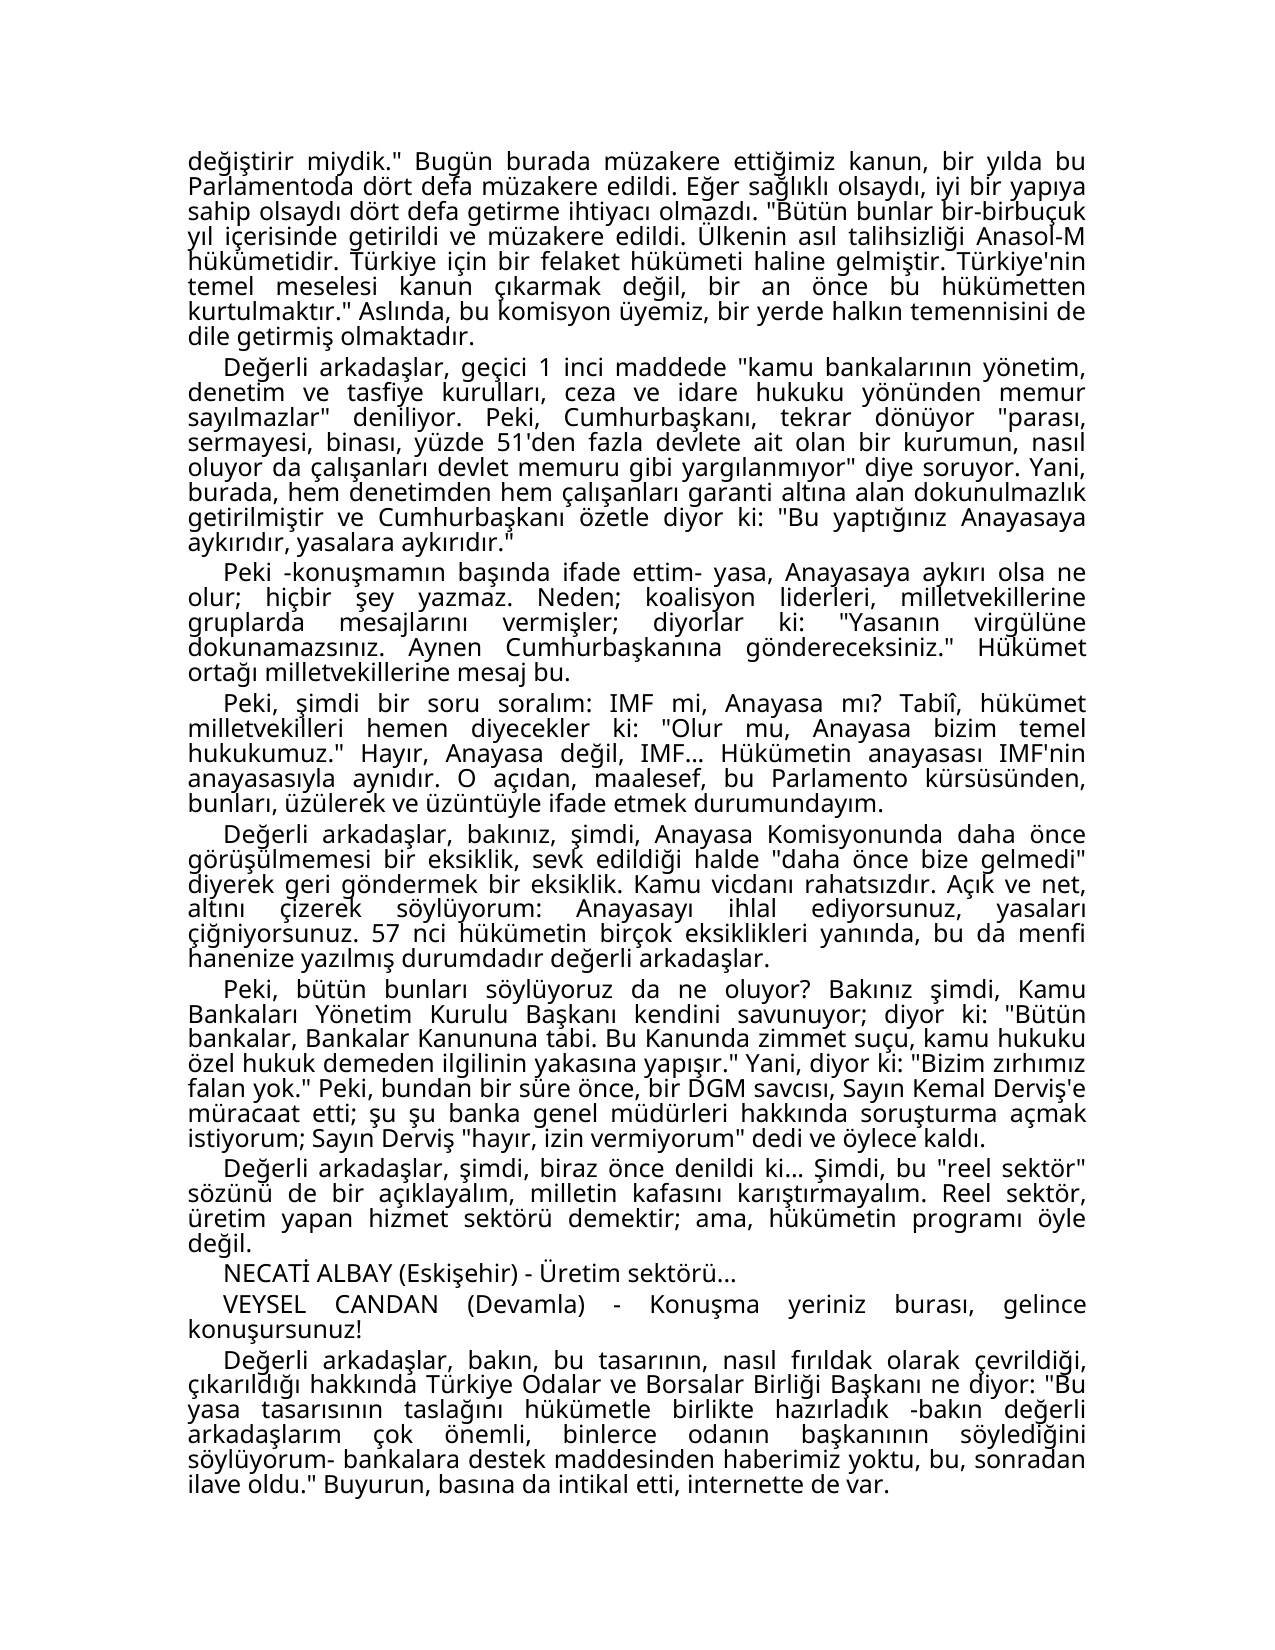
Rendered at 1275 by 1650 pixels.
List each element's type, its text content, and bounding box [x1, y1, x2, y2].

text Peki, bütün bunları söylüyoruz da ne oluyor? Bakınız şimdi, Kamu Bankaları Yönetim Kurulu Başkanı kendini savunuyor; diyor ki: "Bütün bankalar, Bankalar Kanununa tabi. Bu Kanunda zimmet suçu, kamu hukuku özel hukuk demeden ilgilinin yakasına yapışır." Yani, diyor ki: "Bizim zırhımız falan yok." Peki, bundan bir süre önce, bir DGM savcısı, Sayın Kemal Derviş'e müracaat etti; şu şu banka genel müdürleri hakkında soruşturma açmak istiyorum; Sayın Derviş "hayır, izin vermiyorum" dedi ve öylece kaldı. [187, 978, 1087, 1152]
text Değerli arkadaşlar, şimdi, biraz önce denildi ki... Şimdi, bu "reel sektör" sözünü de bir açıklayalım, milletin kafasını karıştırmayalım. Reel sektör, üretim yapan hizmet sektörü demektir; ama, hükümetin programı öyle değil. [187, 1158, 1087, 1257]
text Değerli arkadaşlar, geçici 1 inci maddede "kamu bankalarının yönetim, denetim ve tasfiye kurulları, ceza ve idare hukuku yönünden memur sayılmazlar" deniliyor. Peki, Cumhurbaşkanı, tekrar dönüyor "parası, sermayesi, binası, yüzde 51'den fazla devlete ait olan bir kurumun, nasıl oluyor da çalışanları devlet memuru gibi yargılanmıyor" diye soruyor. Yani, burada, hem denetimden hem çalışanları garanti altına alan dokunulmazlık getirilmiştir ve Cumhurbaşkanı özetle diyor ki: "Bu yaptığınız Anayasaya aykırıdır, yasalara aykırıdır." [187, 356, 1087, 556]
text Peki -konuşmamın başında ifade ettim- yasa, Anayasaya aykırı olsa ne olur; hiçbir şey yazmaz. Neden; koalisyon liderleri, milletvekillerine gruplarda mesajlarını vermişler; diyorlar ki: "Yasanın virgülüne dokunamazsınız. Aynen Cumhurbaşkanına göndereceksiniz." Hükümet ortağı milletvekillerine mesaj bu. [187, 562, 1087, 687]
text Peki, şimdi bir soru soralım: IMF mi, Anayasa mı? Tabiî, hükümet milletvekilleri hemen diyecekler ki: "Olur mu, Anayasa bizim temel hukukumuz." Hayır, Anayasa değil, IMF... Hükümetin anayasası IMF'nin anayasasıyla aynıdır. O açıdan, maalesef, bu Parlamento kürsüsünden, bunları, üzülerek ve üzüntüyle ifade etmek durumundayım. [187, 693, 1087, 818]
text Değerli arkadaşlar, bakın, bu tasarının, nasıl fırıldak olarak çevrildiği, çıkarıldığı hakkında Türkiye Odalar ve Borsalar Birliği Başkanı ne diyor: "Bu yasa tasarısının taslağını hükümetle birlikte hazırladık -bakın değerli arkadaşlarım çok önemli, binlerce odanın başkanının söylediğini söylüyorum- bankalara destek maddesinden haberimiz yoktu, bu, sonradan ilave oldu." Buyurun, basına da intikal etti, internette de var. [187, 1349, 1087, 1498]
text NECATİ ALBAY (Eskişehir) - Üretim sektörü... [187, 1263, 1087, 1288]
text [187, 150, 1087, 350]
text Değerli arkadaşlar, bakınız, şimdi, Anayasa Komisyonunda daha önce görüşülmemesi bir eksiklik, sevk edildiği halde "daha önce bize gelmedi" diyerek geri göndermek bir eksiklik. Kamu vicdanı rahatsızdır. Açık ve net, altını çizerek söylüyorum: Anayasayı ihlal ediyorsunuz, yasaları çiğniyorsunuz. 57 nci hükümetin birçok eksiklikleri yanında, bu da menfi hanenize yazılmış durumdadır değerli arkadaşlar. [187, 824, 1087, 972]
text VEYSEL CANDAN (Devamla) - Konuşma yeriniz burası, gelince konuşursunuz! [187, 1294, 1087, 1343]
